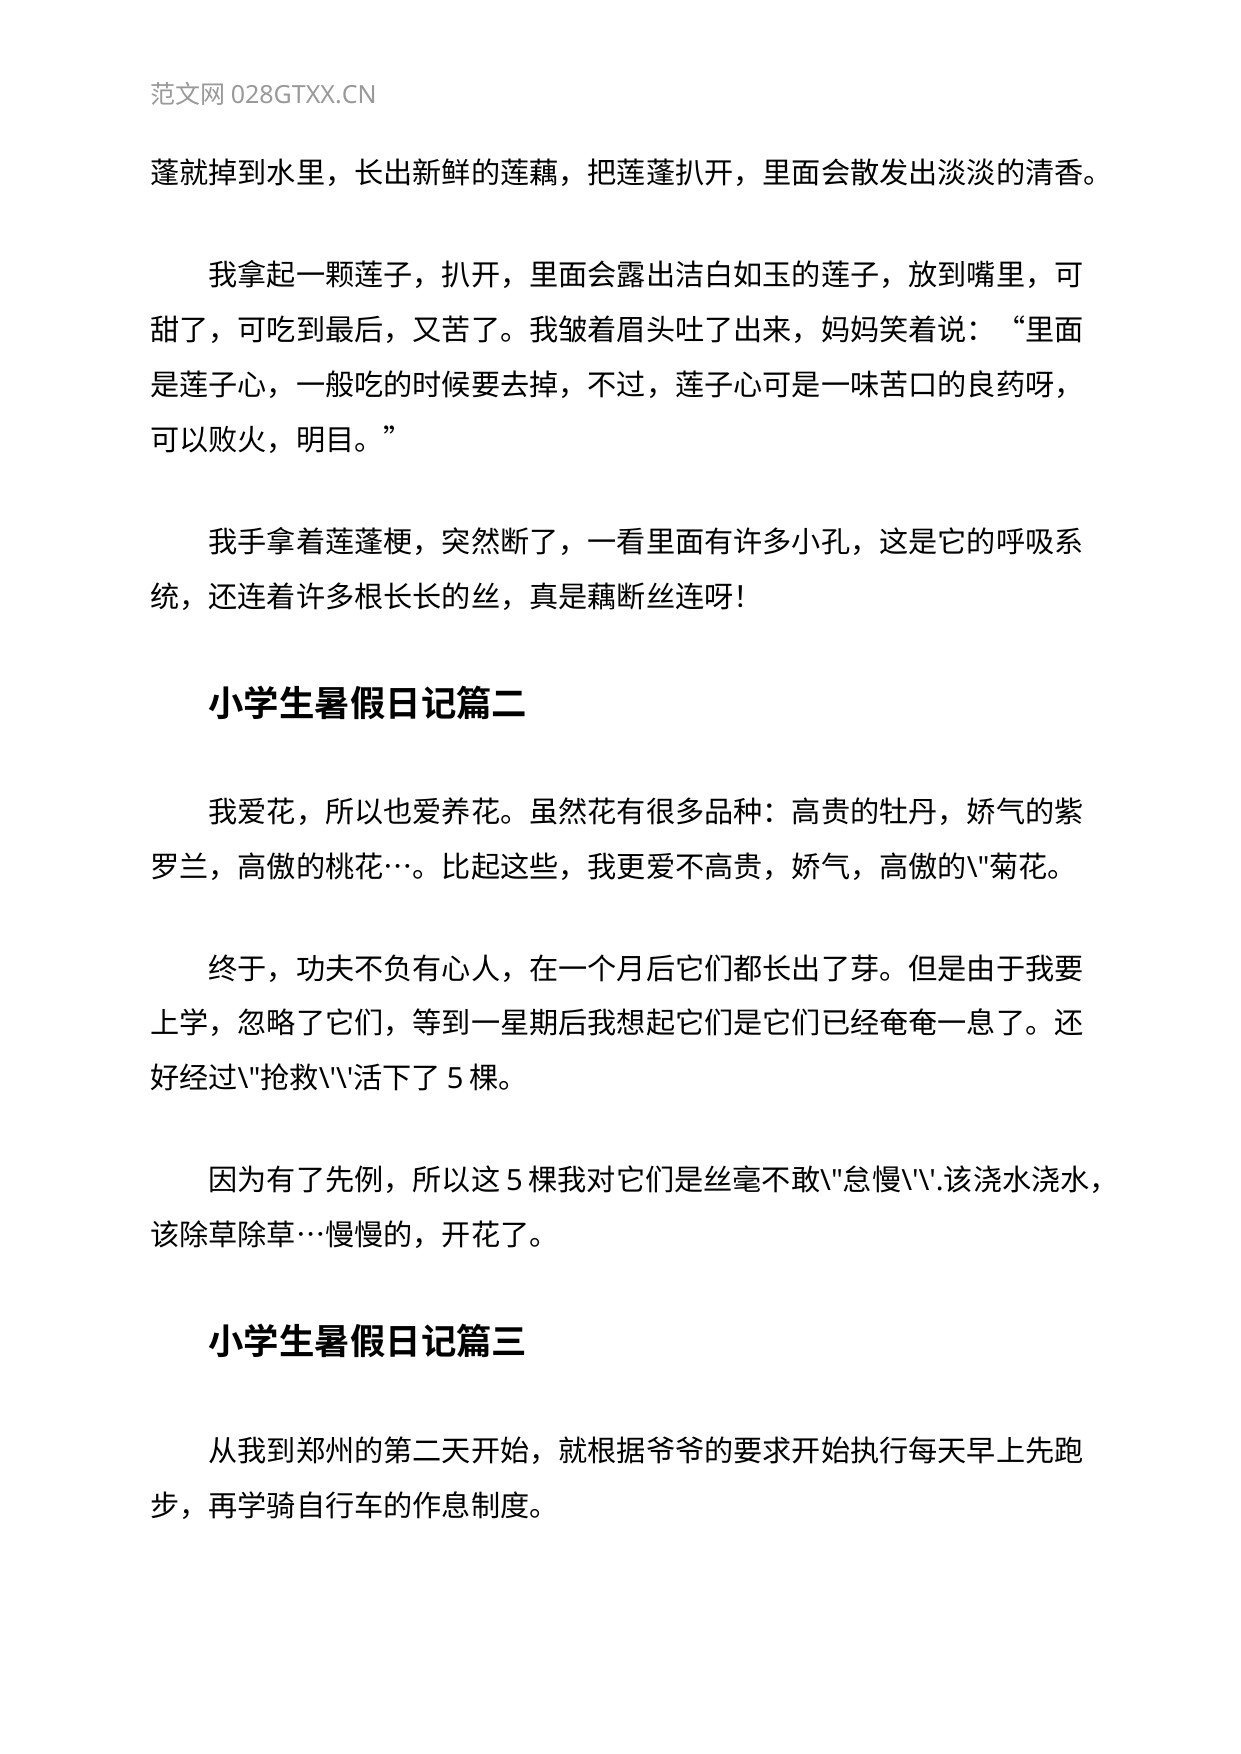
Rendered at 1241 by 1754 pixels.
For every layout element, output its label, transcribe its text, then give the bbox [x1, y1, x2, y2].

text 从我到郑州的第二天开始，就根据爷爷的要求开始执行每天早上先跑步，再学骑自行车的作息制度。 [150, 1427, 1090, 1524]
text 我拿起一颗莲子，扒开，里面会露出洁白如玉的莲子，放到嘴里，可甜了，可吃到最后，又苦了。我皱着眉头吐了出来，妈妈笑着说：“里面是莲子心，一般吃的时候要去掉，不过，莲子心可是一味苦口的良药呀，可以败火，明目。” [150, 252, 1090, 459]
text 小学生暑假日记篇二 [150, 675, 1090, 726]
text 小学生暑假日记篇三 [150, 1314, 1090, 1365]
text 终于，功夫不负有心人，在一个月后它们都长出了芽。但是由于我要上学，忽略了它们，等到一星期后我想起它们是它们已经奄奄一息了。还好经过\"抢救\'\'活下了5棵。 [150, 945, 1090, 1097]
text 因为有了先例，所以这5棵我对它们是丝毫不敢\"怠慢\'\'.该浇水浇水，该除草除草…慢慢的，开花了。 [150, 1157, 1090, 1254]
text 我爱花，所以也爱养花。虽然花有很多品种：高贵的牡丹，娇气的紫罗兰，高傲的桃花…。比起这些，我更爱不高贵，娇气，高傲的\"菊花。 [150, 788, 1090, 886]
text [150, 150, 1090, 192]
text 我手拿着莲蓬梗，突然断了，一看里面有许多小孔，这是它的呼吸系统，还连着许多根长长的丝，真是藕断丝连呀！ [150, 518, 1090, 615]
